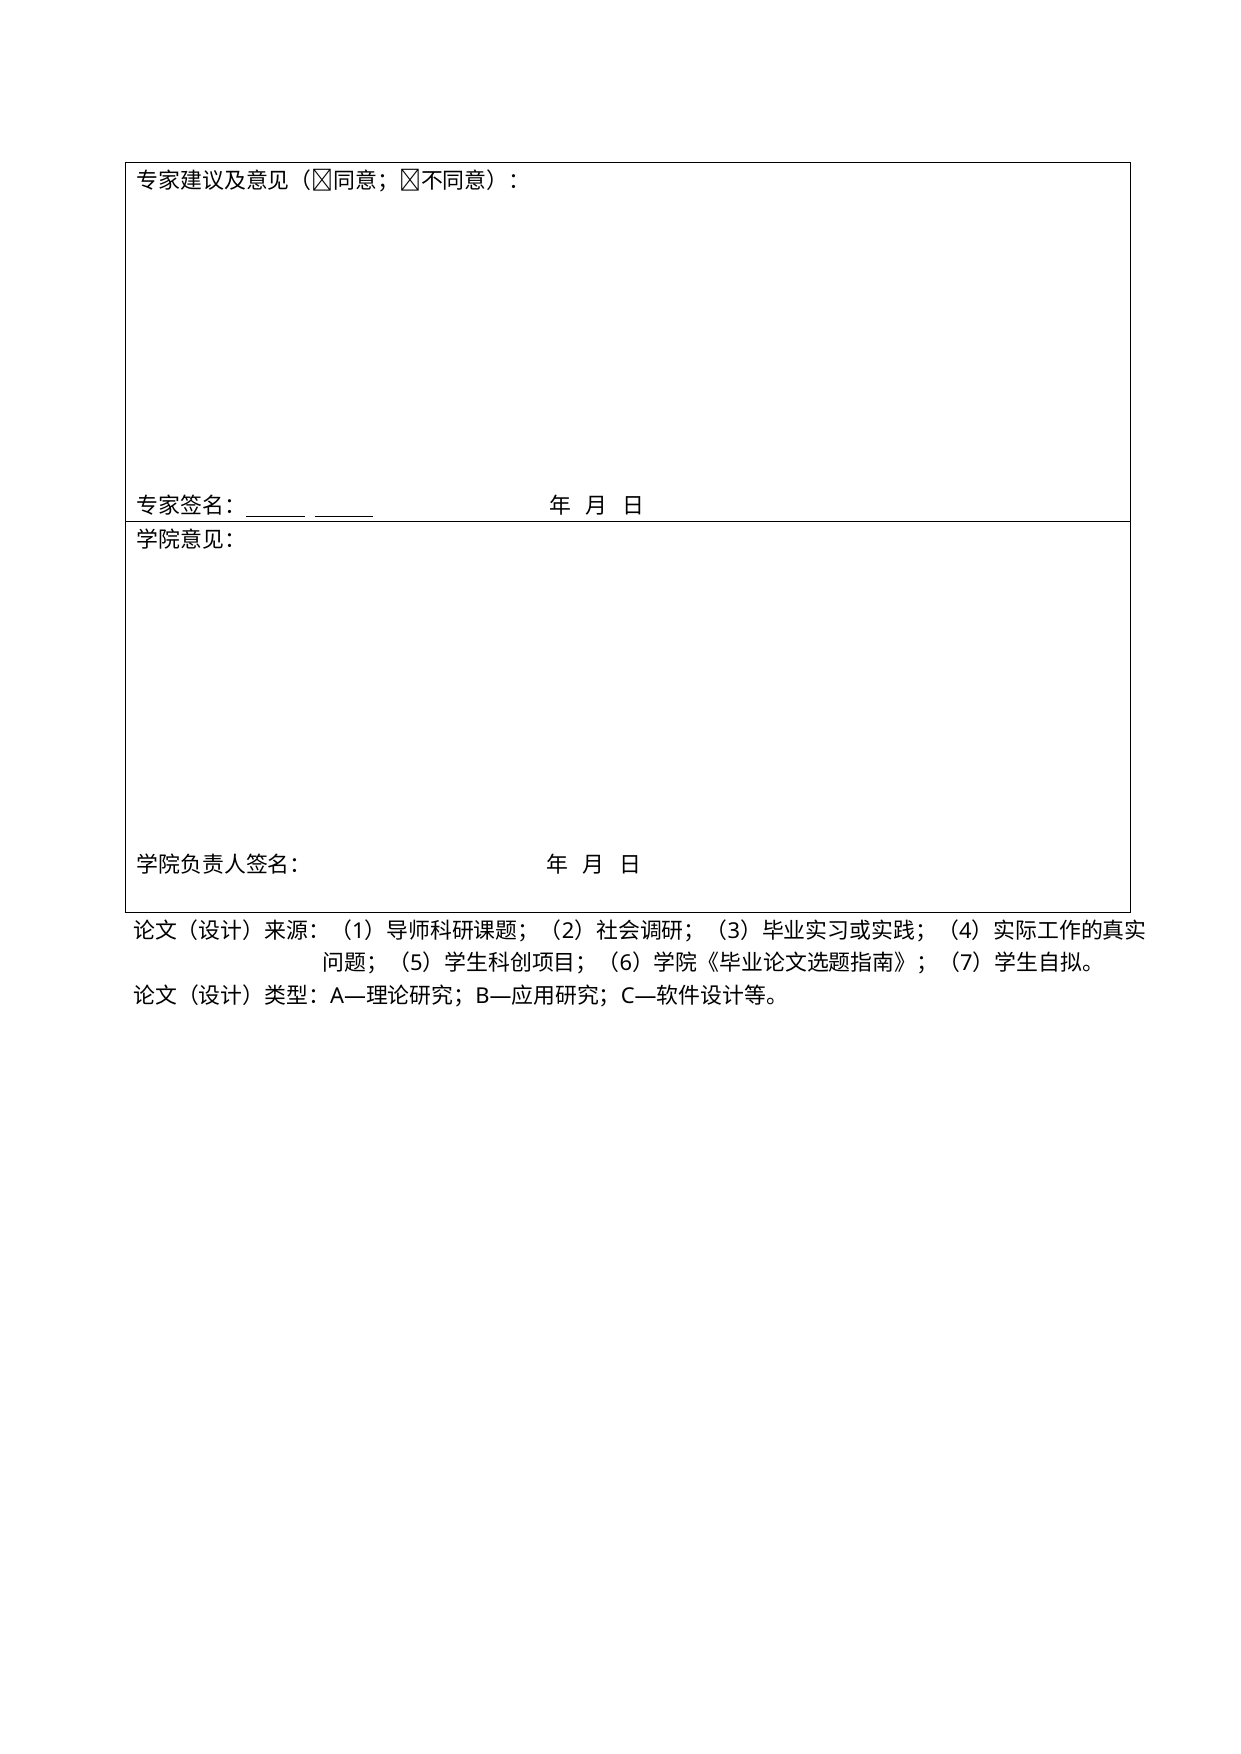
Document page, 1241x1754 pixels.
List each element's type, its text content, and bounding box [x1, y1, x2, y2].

table_cell 专家建议及意见（同意；不同意）： 专家签名： 年 月 日 [126, 163, 1130, 521]
text 论文（设计）来源：（1）导师科研课题；（2）社会调研；（3）毕业实习或实践；（4）实际工作的真实问题；（5）学生科创项目；（6）学院《毕业论文选题指南》；（7）学生自拟。 [133, 913, 1147, 978]
table_cell 学院意见： 学院负责人签名： 年 月 日 [126, 522, 1130, 912]
text 论文（设计）类型：A—理论研究；B—应用研究；C—软件设计等。 [133, 978, 1107, 1010]
